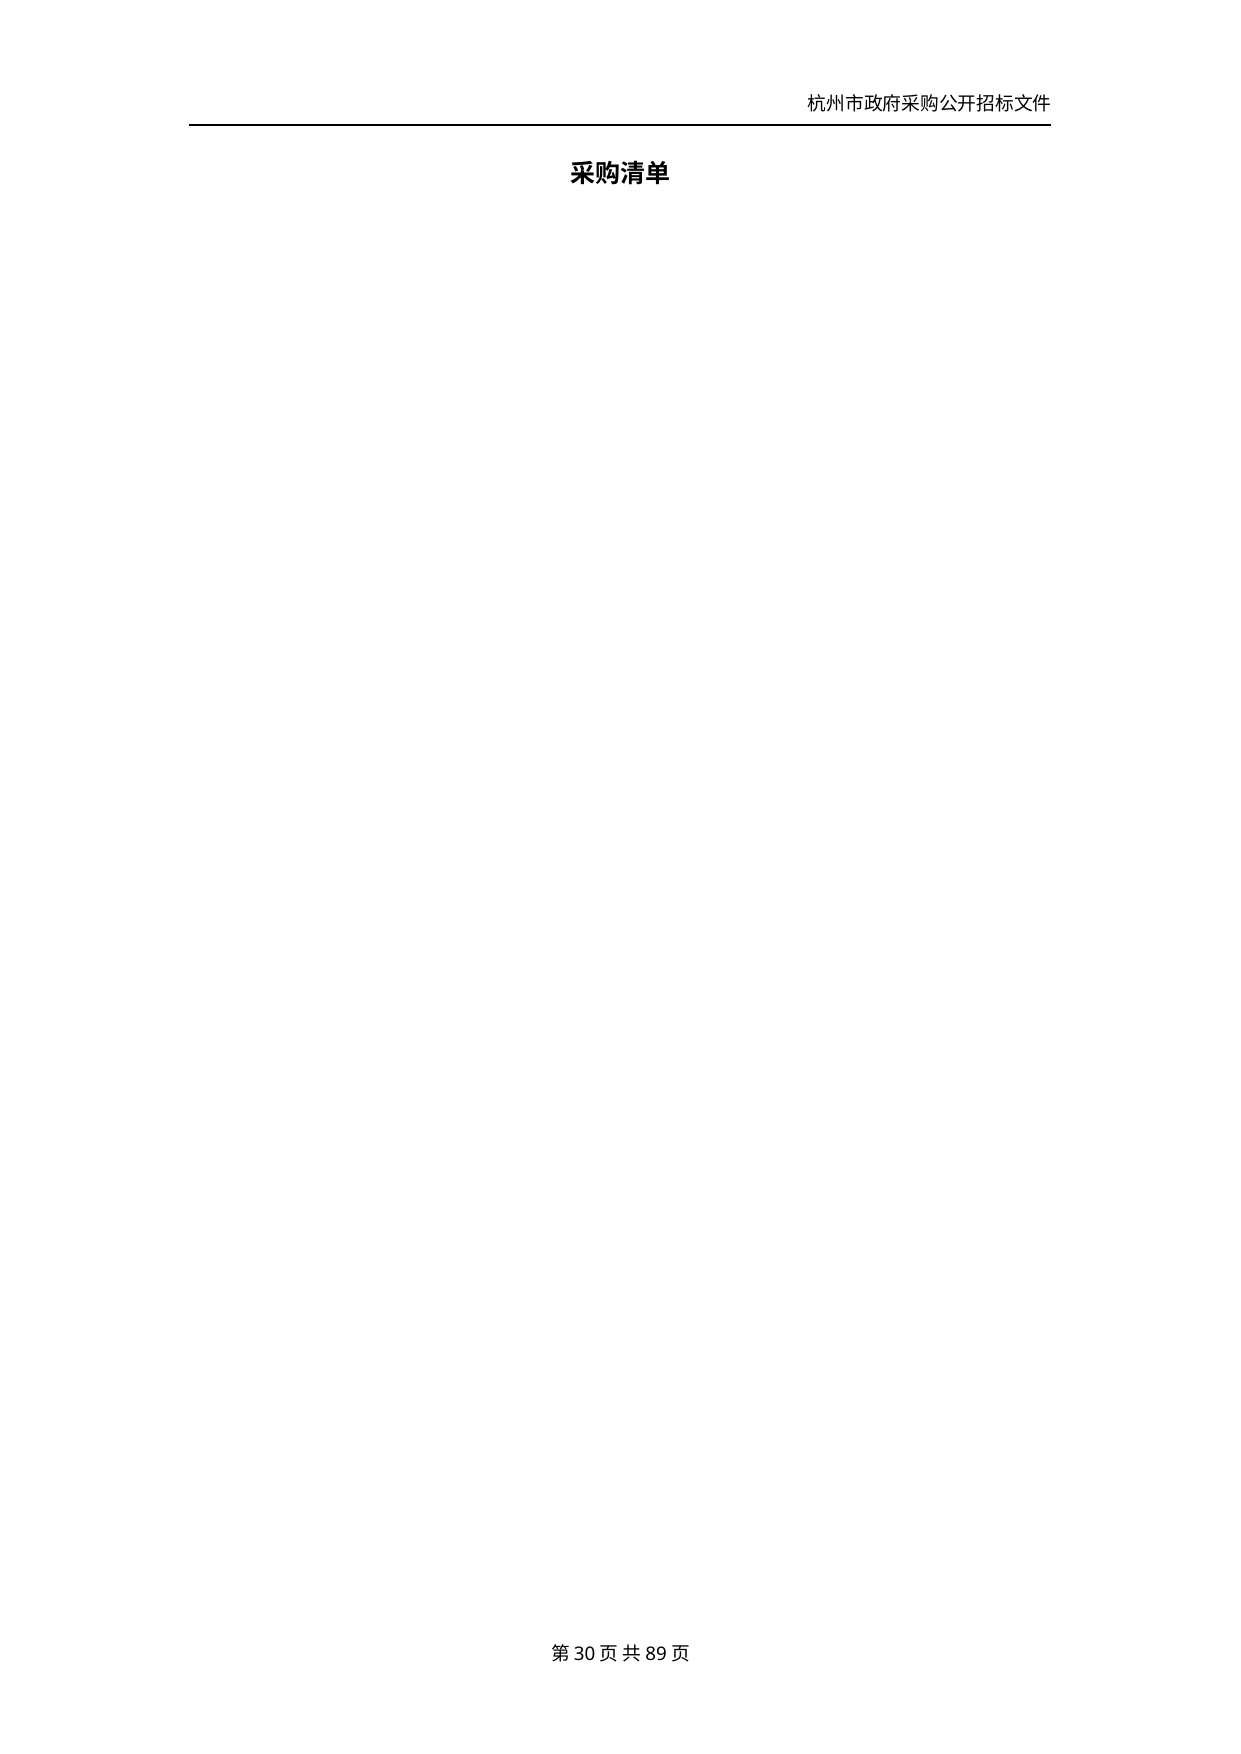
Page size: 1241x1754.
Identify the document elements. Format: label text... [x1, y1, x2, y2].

list 采购清单 [189, 153, 1051, 190]
